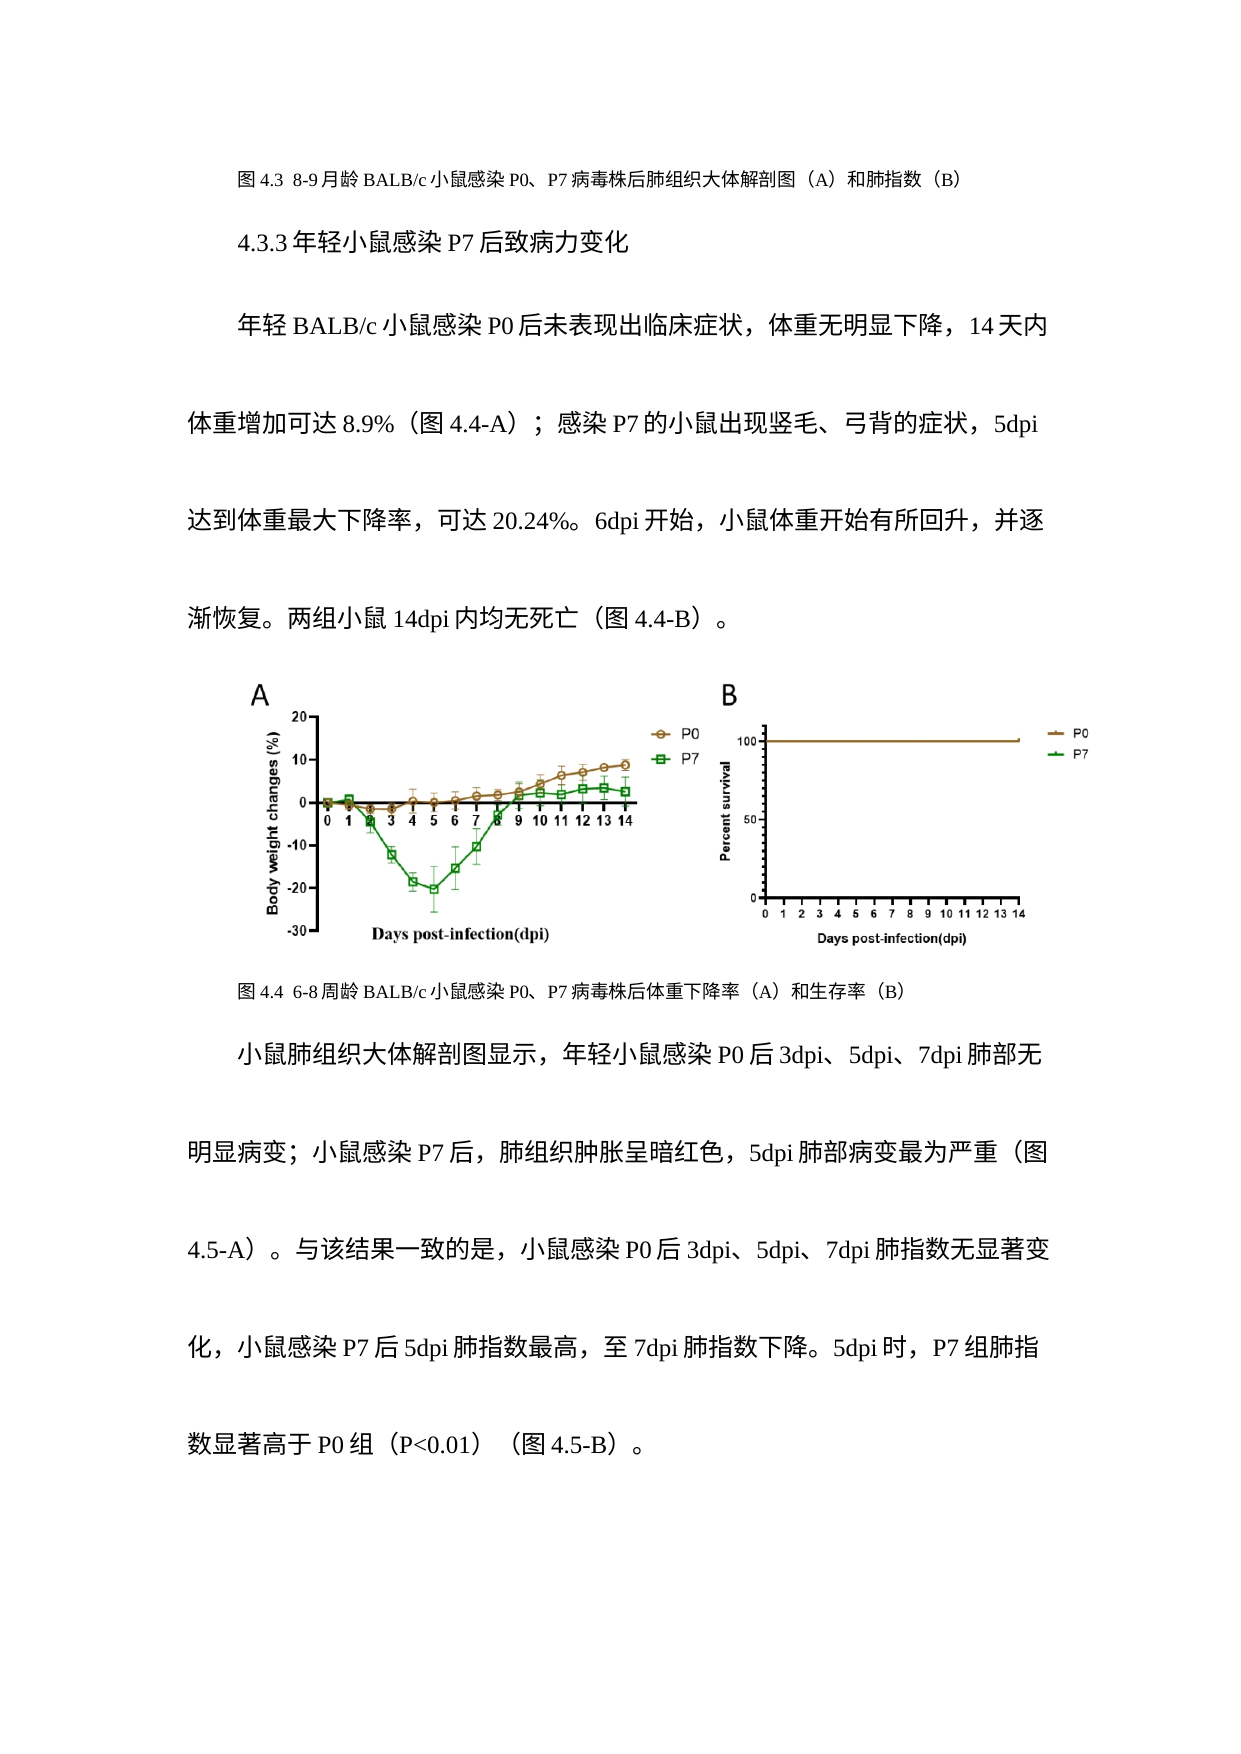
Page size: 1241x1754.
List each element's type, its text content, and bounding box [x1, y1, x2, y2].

picture [237, 666, 1102, 958]
text 年轻BALB/c小鼠感染P0后未表现出临床症状，体重无明显下降，14天内体重增加可达8.9%（图4.4-A）；感染P7的小鼠出现竖毛、弓背的症状，5dpi达到体重最大下降率，可达20.24%。6dpi开始，小鼠体重开始有所回升，并逐渐恢复。两组小鼠14dpi内均无死亡（图4.4-B）。 [187, 291, 1053, 649]
text 图4.4 6-8周龄BALB/c小鼠感染P0、P7病毒株后体重下降率（A）和生存率（B） [187, 974, 1053, 1007]
text 图4.3 8-9月龄BALB/c小鼠感染P0、P7病毒株后肺组织大体解剖图（A）和肺指数（B） [187, 162, 1053, 194]
text 小鼠肺组织大体解剖图显示，年轻小鼠感染P0后3dpi、5dpi、7dpi肺部无明显病变；小鼠感染P7后，肺组织肿胀呈暗红色，5dpi肺部病变最为严重（图4.5-A）。与该结果一致的是，小鼠感染P0后3dpi、5dpi、7dpi肺指数无显著变化，小鼠感染P7后5dpi肺指数最高，至7dpi肺指数下降。5dpi时，P7组肺指数显著高于P0组（P<0.01）（图4.5-B）。 [187, 1020, 1053, 1475]
text 4.3.3年轻小鼠感染P7后致病力变化 [187, 208, 1053, 273]
